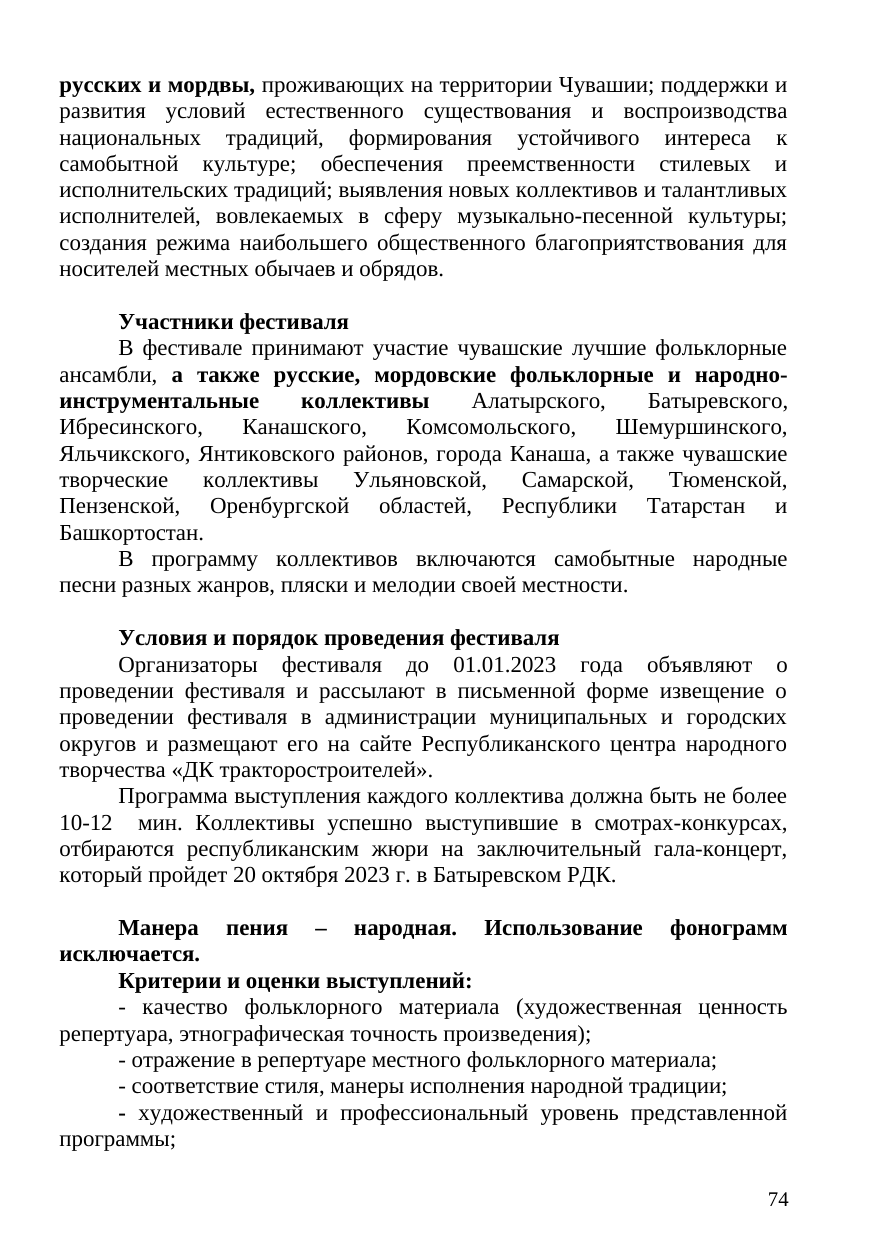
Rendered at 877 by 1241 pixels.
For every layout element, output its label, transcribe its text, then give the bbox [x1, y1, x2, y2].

text - отражение в репертуаре местного фольклорного материала; [59, 1046, 788, 1072]
text - художественный и профессиональный уровень представленной программы; [59, 1099, 788, 1151]
text Условия и порядок проведения фестиваля [59, 624, 788, 651]
text - соответствие стиля, манеры исполнения народной традиции; [59, 1072, 788, 1099]
text Программа выступления каждого коллектива должна быть не более 10-12 мин. Коллективы успешно выступившие в смотрах-конкурсах, отбираются республиканским жюри на заключительный гала-концерт, который пройдет 20 октября 2023 г. в Батыревском РДК. [59, 782, 788, 888]
text Критерии и оценки выступлений: [59, 967, 788, 993]
text - качество фольклорного материала (художественная ценность репертуара, этнографическая точность произведения); [59, 993, 788, 1046]
text В фестивале принимают участие чувашские лучшие фольклорные ансамбли, а также русские, мордовские фольклорные и народно-инструментальные коллективы Алатырского, Батыревского, Ибресинского, Канашского, Комсомольского, Шемуршинского, Яльчикского, Янтиковского районов, города Канаша, а также чувашские творческие коллективы Ульяновской, Самарской, Тюменской, Пензенской, Оренбургской областей, Республики Татарстан и Башкортостан. [59, 334, 788, 545]
text Участники фестиваля [59, 308, 788, 334]
text Манера пения – народная. Использование фонограмм исключается. [59, 914, 788, 967]
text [59, 71, 788, 282]
text Организаторы фестиваля до 01.01.2023 года объявляют о проведении фестиваля и рассылают в письменной форме извещение о проведении фестиваля в администрации муниципальных и городских округов и размещают его на сайте Республиканского центра народного творчества «ДК тракторостроителей». [59, 651, 788, 782]
text В программу коллективов включаются самобытные народные песни разных жанров, пляски и мелодии своей местности. [59, 545, 788, 598]
